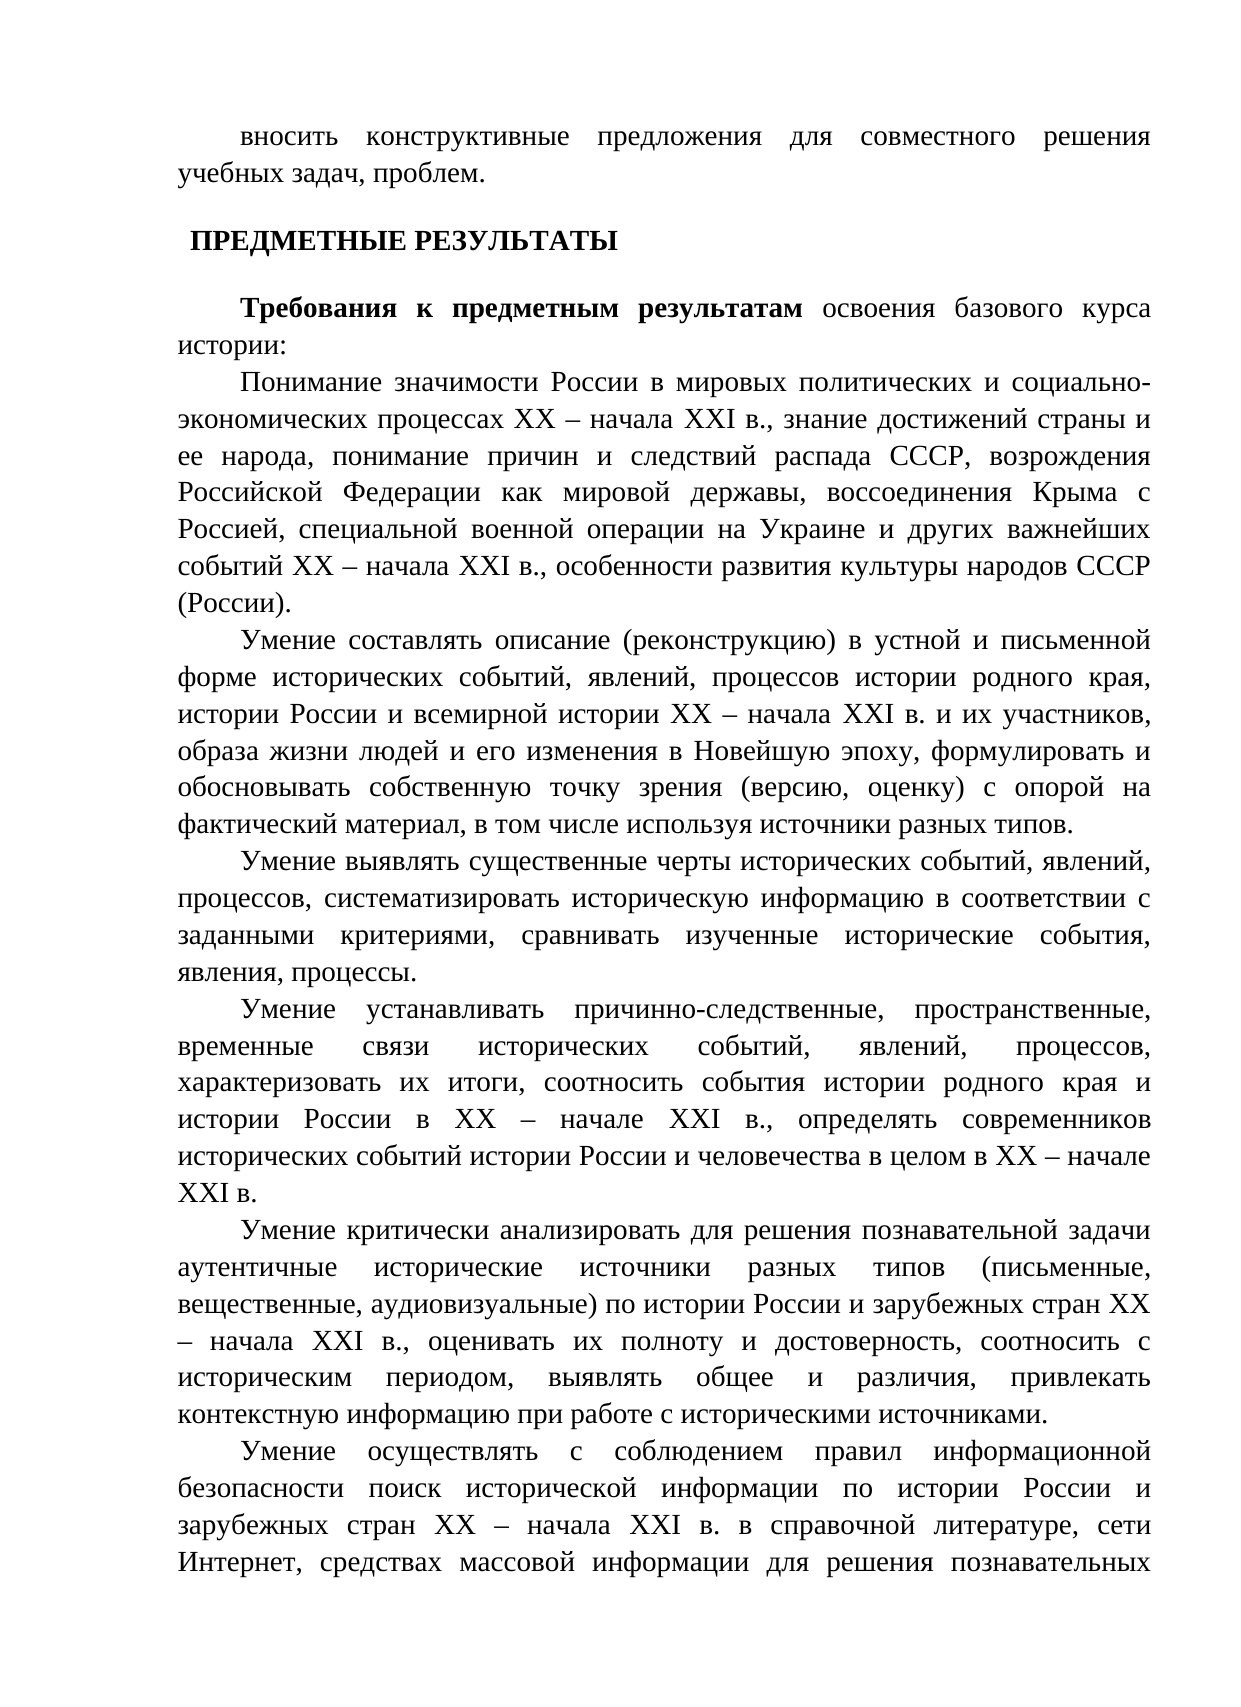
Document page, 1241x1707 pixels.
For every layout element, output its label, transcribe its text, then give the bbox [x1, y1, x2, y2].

text Требования к предметным результатам освоения базового курса истории: [177, 290, 1152, 361]
text Умение выявлять существенные черты исторических событий, явлений, процессов, систематизировать историческую информацию в соответствии с заданными критериями, сравнивать изученные исторические события, явления, процессы. [177, 843, 1152, 987]
text Умение устанавливать причинно-следственные, пространственные, временные связи исторических событий, явлений, процессов, характеризовать их итоги, соотносить события истории родного края и истории России в ХХ – начале XXI в., определять современников исторических событий истории России и человечества в целом в ХХ – начале XXI в. [177, 991, 1152, 1209]
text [177, 1433, 1152, 1577]
text Умение составлять описание (реконструкцию) в устной и письменной форме исторических событий, явлений, процессов истории родного края, истории России и всемирной истории ХХ – начала XXI в. и их участников, образа жизни людей и его изменения в Новейшую эпоху, формулировать и обосновывать собственную точку зрения (версию, оценку) с опорой на фактический материал, в том числе используя источники разных типов. [177, 622, 1152, 840]
text Понимание значимости России в мировых политических и социально-экономических процессах ХХ – начала XXI в., знание достижений страны и ее народа, понимание причин и следствий распада СССР, возрождения Российской Федерации как мировой державы, воссоединения Крыма с Россией, специальной военной операции на Украине и других важнейших событий ХХ – начала XXI в., особенности развития культуры народов СССР (России). [177, 364, 1152, 619]
text ПРЕДМЕТНЫЕ РЕЗУЛЬТАТЫ [190, 223, 1152, 256]
text вносить конструктивные предложения для совместного решения учебных задач, проблем. [177, 118, 1152, 188]
text Умение критически анализировать для решения познавательной задачи аутентичные исторические источники разных типов (письменные, вещественные, аудиовизуальные) по истории России и зарубежных стран ХХ – начала XXI в., оценивать их полноту и достоверность, соотносить с историческим периодом, выявлять общее и различия, привлекать контекстную информацию при работе с историческими источниками. [177, 1212, 1152, 1430]
